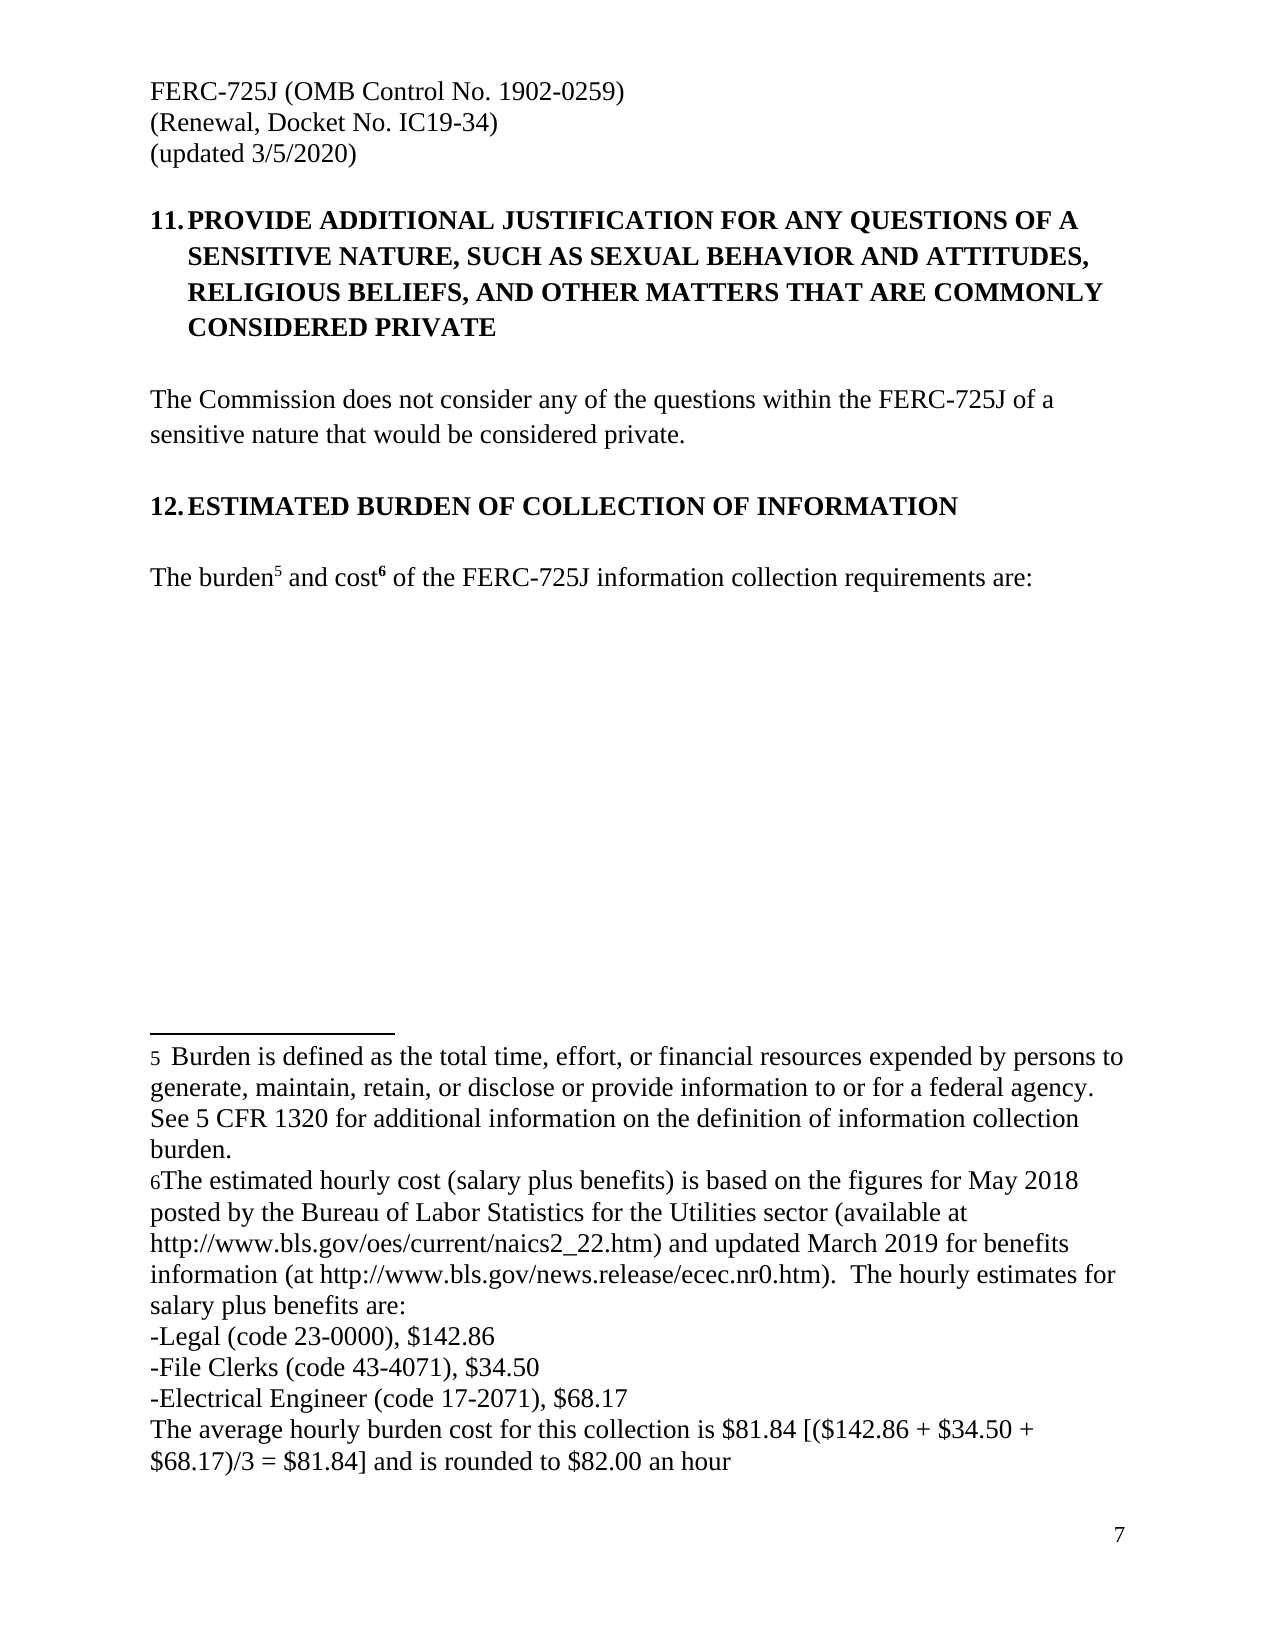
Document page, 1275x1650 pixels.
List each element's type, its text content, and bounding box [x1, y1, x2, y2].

text The Commission does not consider any of the questions within the FERC-725J of a sensitive nature that would be considered private. [150, 383, 1125, 450]
list ESTIMATED BURDEN OF COLLECTION OF INFORMATION [150, 490, 1125, 521]
list PROVIDE ADDITIONAL JUSTIFICATION FOR ANY QUESTIONS OF A SENSITIVE NATURE, SUCH AS SEXUAL BEHAVIOR AND ATTITUDES, RELIGIOUS BELIEFS, AND OTHER MATTERS THAT ARE COMMONLY CONSIDERED PRIVATE [150, 204, 1125, 342]
text The burden and cost of the FERC-725J information collection requirements are: [150, 561, 1125, 593]
